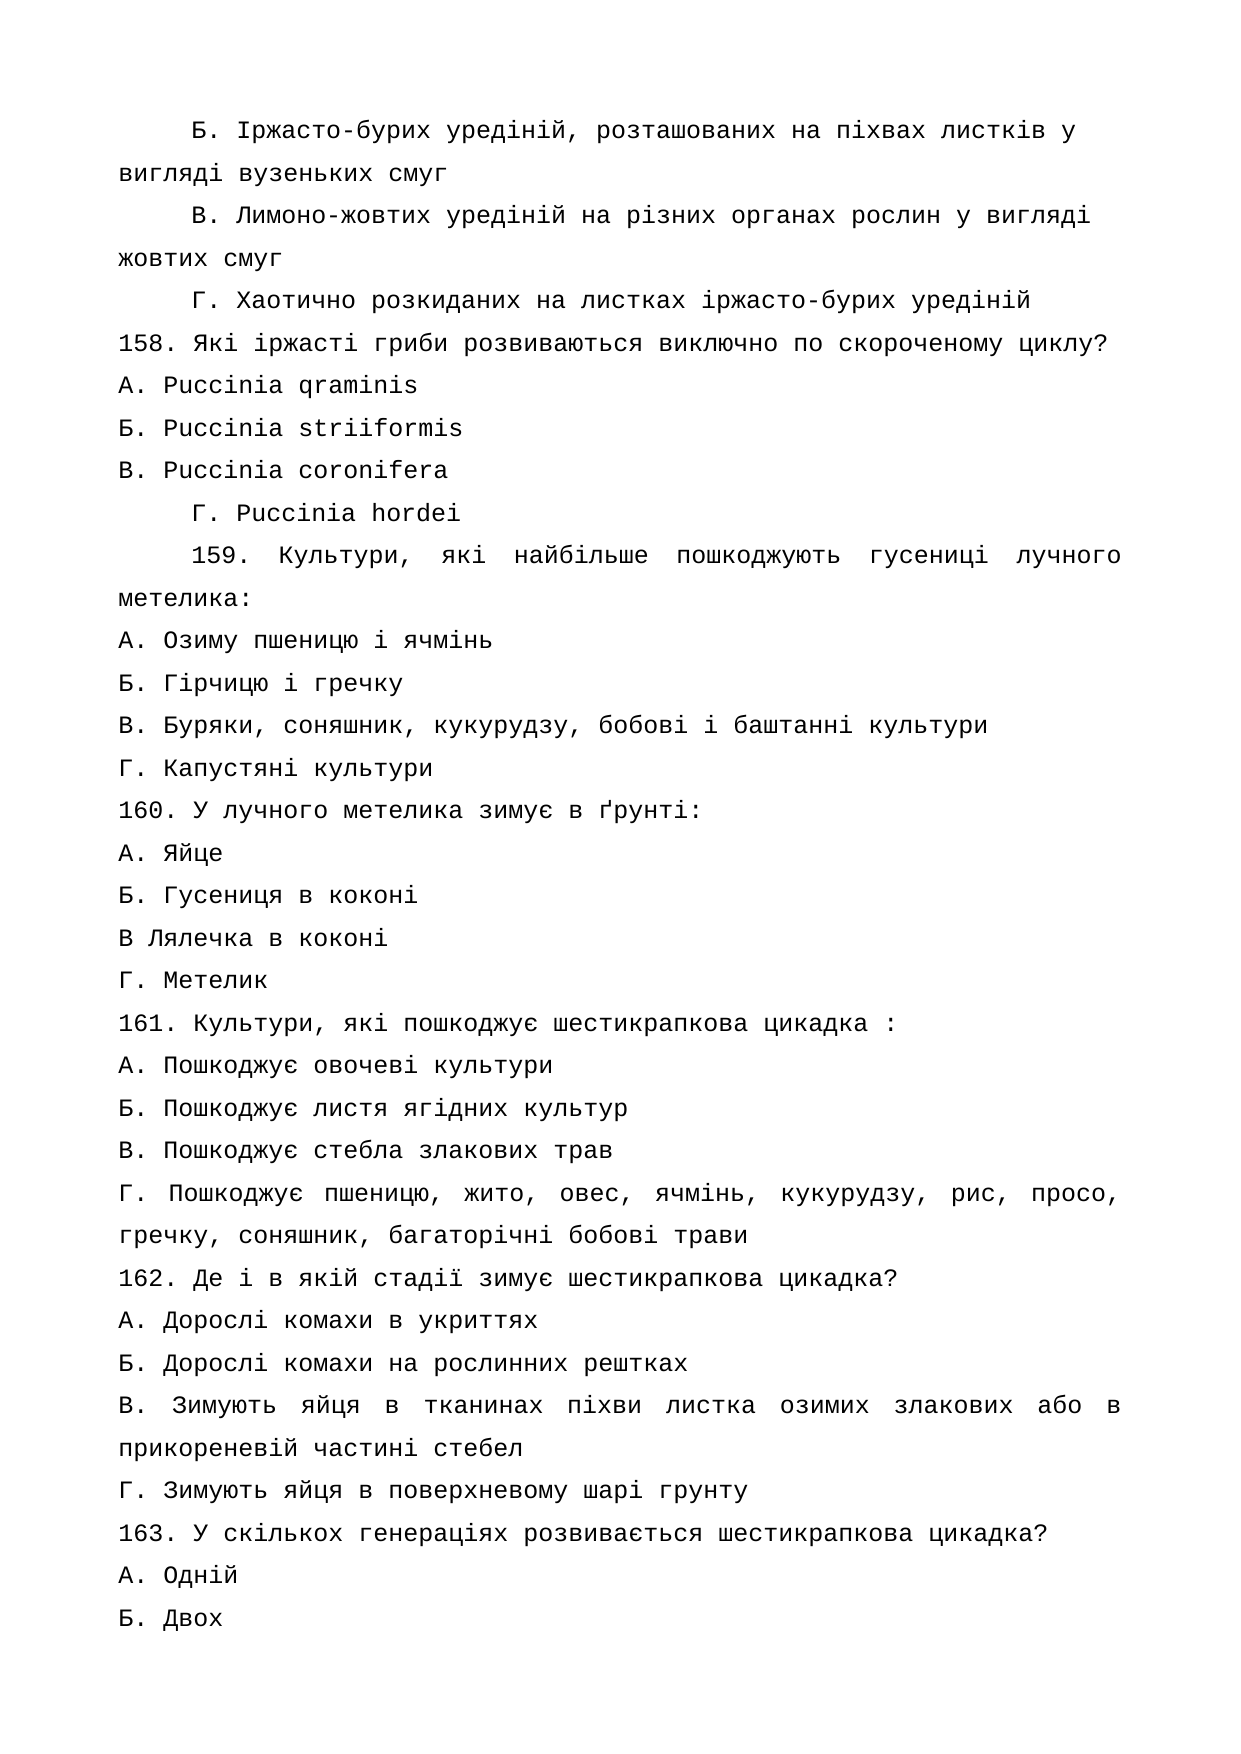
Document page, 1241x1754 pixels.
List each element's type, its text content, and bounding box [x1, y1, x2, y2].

text Г. Зимують яйця в поверхневому шарі грунту [118, 1478, 1122, 1506]
text Г. Метелик [118, 968, 1122, 996]
text Г. Пошкоджує пшеницю, жито, овес, ячмінь, кукурудзу, рис, просо, гречку, соняшник, багаторічні бобові трави [118, 1181, 1122, 1251]
text В. Зимують яйця в тканинах піхви листка озимих злакових або в прикореневій частині стебел [118, 1393, 1122, 1464]
text В. Буряки, соняшник, кукурудзу, бобові і баштанні культури [118, 713, 1122, 741]
text В. Пошкоджує стебла злакових трав [118, 1138, 1122, 1166]
text 158. Які іржасті гриби розвиваються виключно по скороченому циклу? [118, 331, 1122, 359]
text А. Дорослі комахи в укриттях [118, 1308, 1122, 1336]
text Г. Puccinia hordei [118, 501, 1122, 529]
text А. Озиму пшеницю і ячмінь [118, 628, 1122, 656]
text Б. Іржасто-бурих уредіній, розташованих на піхвах листків у вигляді вузеньких смуг [118, 118, 1122, 189]
text Б. Дорослі комахи на рослинних рештках [118, 1351, 1122, 1379]
text А. Яйце [118, 841, 1122, 869]
text 161. Культури, які пошкоджує шестикрапкова цикадка : [118, 1011, 1122, 1039]
text Б. Puccinia striiformis [118, 416, 1122, 444]
text А. Пошкоджує овочеві культури [118, 1053, 1122, 1081]
text В Лялечка в коконі [118, 926, 1122, 954]
text 160. У лучного метелика зимує в ґрунті: [118, 798, 1122, 826]
text В. Лимоно-жовтих уредіній на різних органах рослин у вигляді жовтих смуг [118, 203, 1122, 274]
text В. Puccinia coronifera [118, 458, 1122, 486]
text Б. Пошкоджує листя ягідних культур [118, 1096, 1122, 1124]
text Б. Гусениця в коконі [118, 883, 1122, 911]
text Г. Хаотично розкиданих на листках іржасто-бурих уредіній [118, 288, 1122, 316]
text Б. Гірчицю і гречку [118, 671, 1122, 699]
text Б. Двох [118, 1606, 1122, 1634]
text 162. Де і в якій стадії зимує шестикрапкова цикадка? [118, 1266, 1122, 1294]
text А. Одній [118, 1563, 1122, 1591]
text А. Puccinia qraminis [118, 373, 1122, 401]
text 159. Культури, які найбільше пошкоджують гусениці лучного метелика: [118, 543, 1122, 614]
text Г. Капустяні культури [118, 756, 1122, 784]
text 163. У скількох генераціях розвивається шестикрапкова цикадка? [118, 1521, 1122, 1549]
